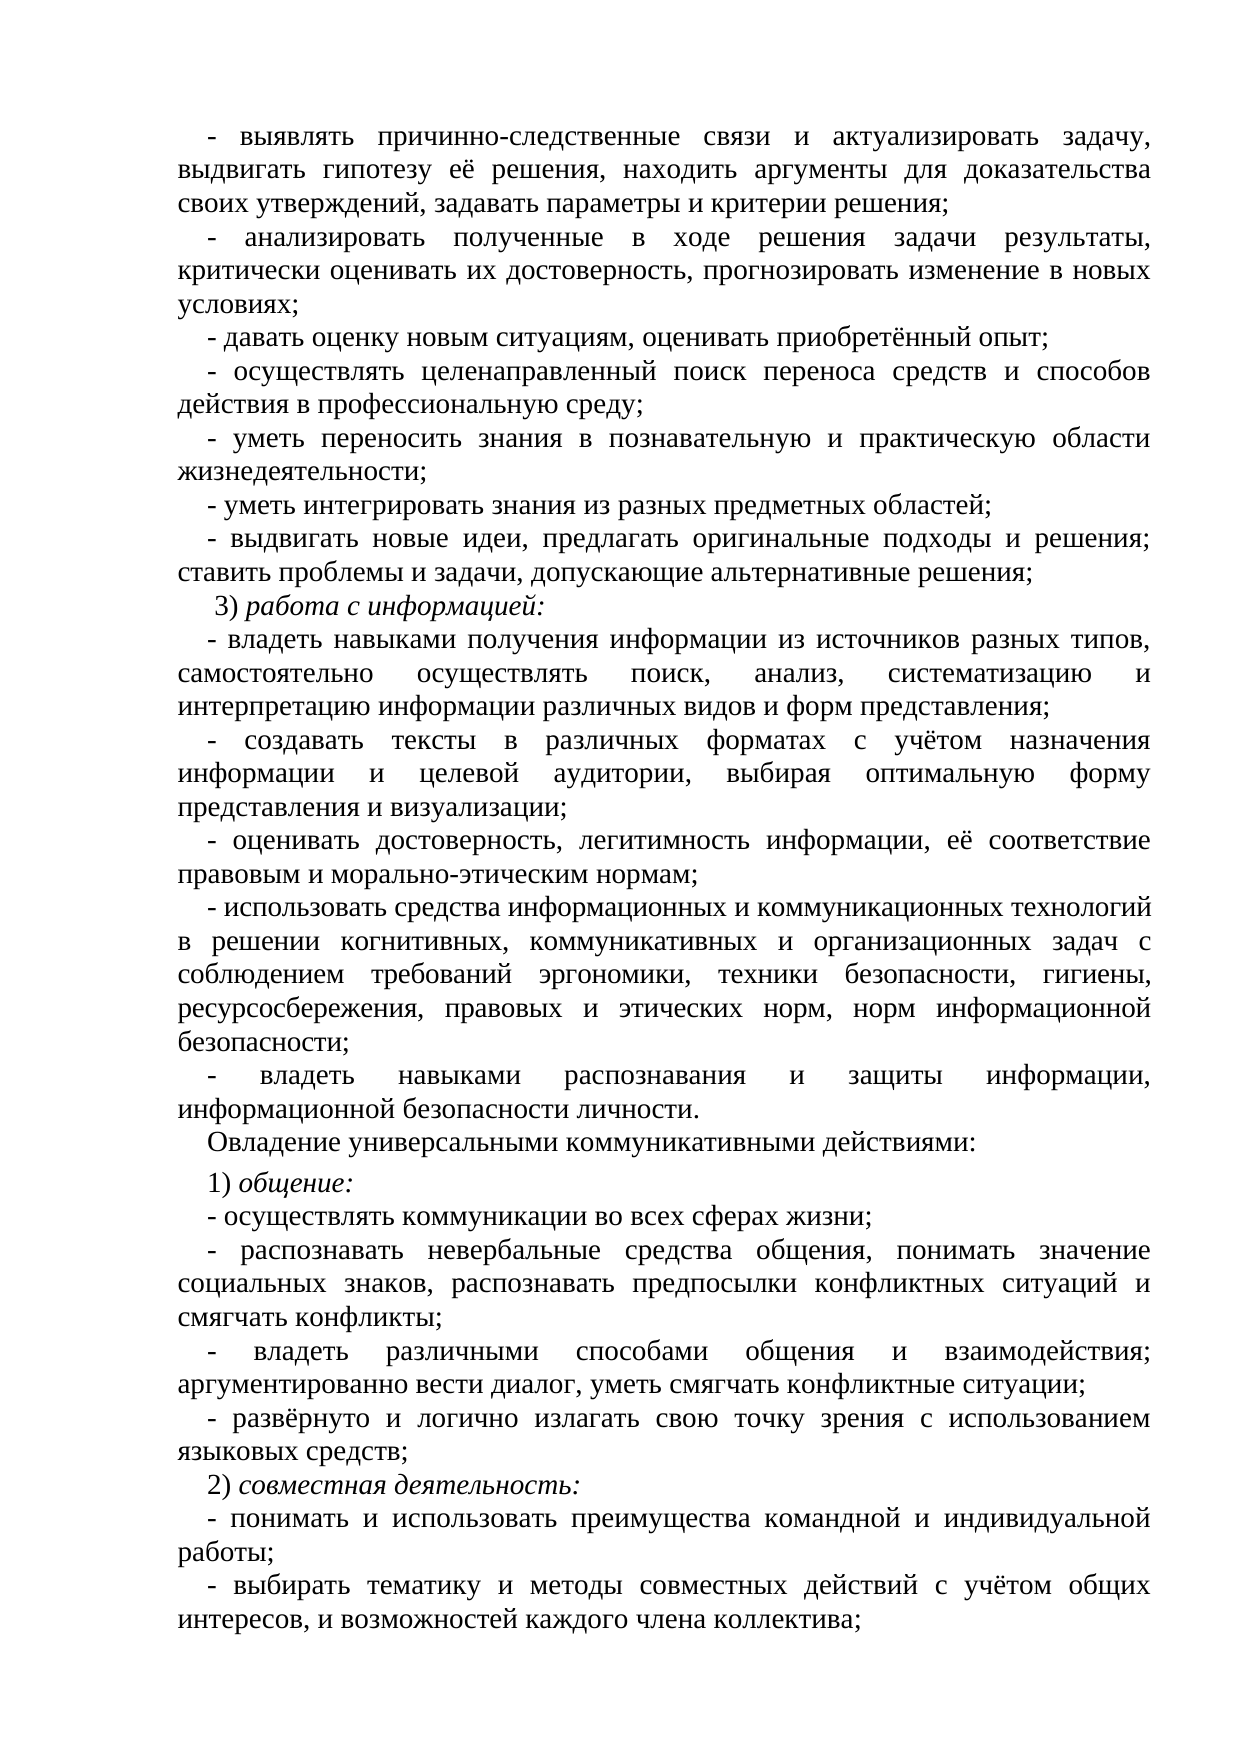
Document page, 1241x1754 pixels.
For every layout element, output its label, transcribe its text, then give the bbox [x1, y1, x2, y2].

text Овладение универсальными коммуникативными действиями: [177, 1124, 1152, 1165]
text - создавать тексты в различных форматах с учётом назначения информации и целевой аудитории, выбирая оптимальную форму представления и визуализации; [177, 722, 1152, 822]
text - понимать и использовать преимущества командной и индивидуальной работы; [177, 1500, 1152, 1567]
text - уметь переносить знания в познавательную и практическую области жизнедеятельности; [177, 420, 1152, 487]
text - выдвигать новые идеи, предлагать оригинальные подходы и решения; ставить проблемы и задачи, допускающие альтернативные решения; [177, 521, 1152, 588]
text - развёрнуто и логично излагать свою точку зрения с использованием языковых средств; [177, 1400, 1152, 1467]
text - осуществлять коммуникации во всех сферах жизни; [177, 1198, 1152, 1232]
text 2) совместная деятельность: [177, 1467, 1152, 1500]
text - выявлять причинно-следственные связи и актуализировать задачу, выдвигать гипотезу её решения, находить аргументы для доказательства своих утверждений, задавать параметры и критерии решения; [177, 118, 1152, 219]
text 1) общение: [177, 1165, 1152, 1198]
text - владеть различными способами общения и взаимодействия; аргументированно вести диалог, уметь смягчать конфликтные ситуации; [177, 1333, 1152, 1400]
text - осуществлять целенаправленный поиск переноса средств и способов действия в профессиональную среду; [177, 353, 1152, 420]
text - распознавать невербальные средства общения, понимать значение социальных знаков, распознавать предпосылки конфликтных ситуаций и смягчать конфликты; [177, 1232, 1152, 1333]
text - анализировать полученные в ходе решения задачи результаты, критически оценивать их достоверность, прогнозировать изменение в новых условиях; [177, 219, 1152, 319]
text - давать оценку новым ситуациям, оценивать приобретённый опыт; [177, 319, 1152, 353]
text 3) работа с информацией: [177, 588, 1152, 621]
text - выбирать тематику и методы совместных действий с учётом общих интересов, и возможностей каждого члена коллектива; [177, 1567, 1152, 1634]
text - владеть навыками получения информации из источников разных типов, самостоятельно осуществлять поиск, анализ, систематизацию и интерпретацию информации различных видов и форм представления; [177, 621, 1152, 722]
text - использовать средства информационных и коммуникационных технологий в решении когнитивных, коммуникативных и организационных задач с соблюдением требований эргономики, техники безопасности, гигиены, ресурсосбережения, правовых и этических норм, норм информационной безопасности; [177, 889, 1152, 1057]
text - оценивать достоверность, легитимность информации, её соответствие правовым и морально-этическим нормам; [177, 822, 1152, 889]
text - владеть навыками распознавания и защиты информации, информационной безопасности личности. [177, 1057, 1152, 1124]
text - уметь интегрировать знания из разных предметных областей; [177, 487, 1152, 521]
